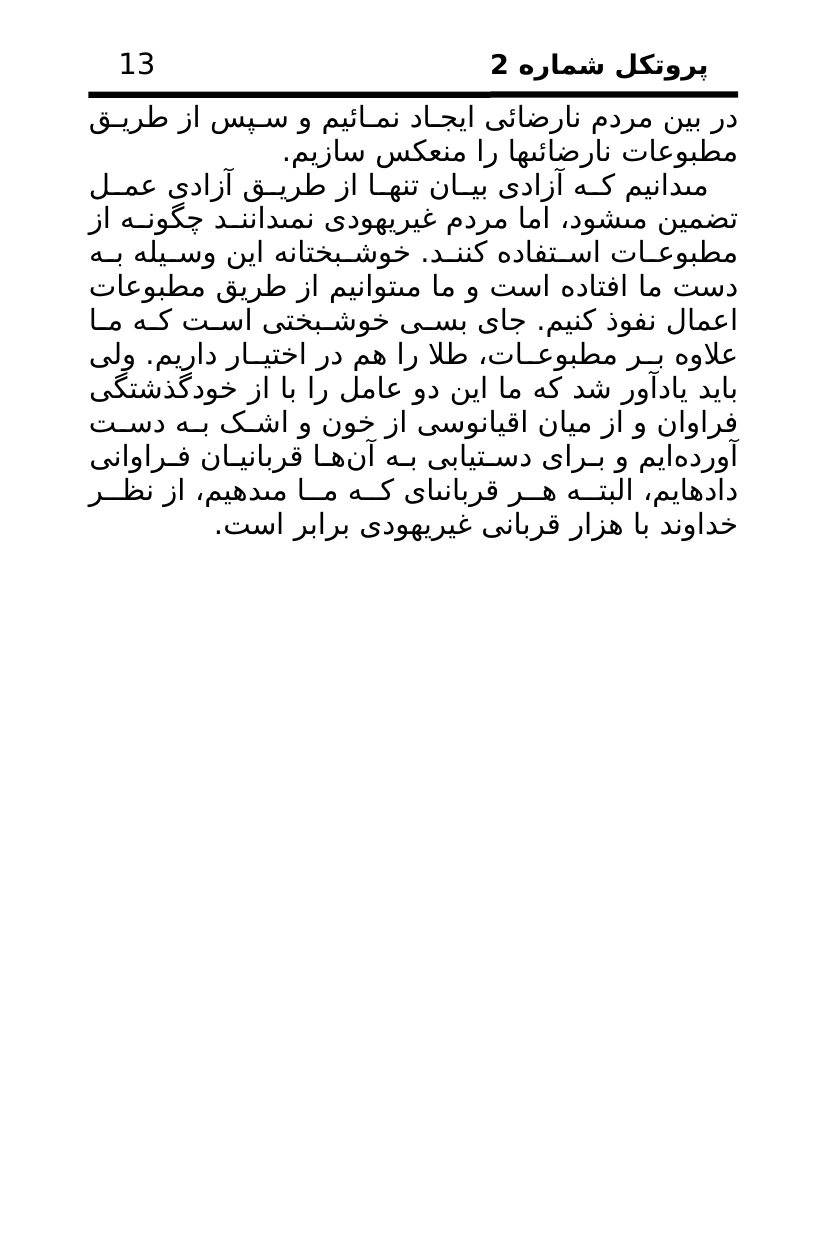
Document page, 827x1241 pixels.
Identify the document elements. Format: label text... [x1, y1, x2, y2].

text مى‏دانیم که آزادى بیان تنها از طریق آزادى عمل تضمین مى‏شود، اما مردم غیریهودى نمى‏دانند چگونه از مطبوعات استفاده کنند. خوشبختانه این وسیله به دست ما افتاده است و ما مى‏توانیم از طریق مطبوعات اعمال نفوذ کنیم. جاى بسى خوشبختى است که ما علاوه بر مطبوعات، طلا را هم در اختیار داریم. ولى باید یادآور شد که ما این دو عامل را با از خودگذشتگى فراوان و از میان اقیانوسى از خون و اشک به دست آورده‌‏ایم و براى دست‏یابى به آن‌ها قربانیان فراوانى داده‏ایم، البته هر قربانى‏اى که ما مى‏دهیم، از نظر خداوند با هزار قربانى غیریهودى برابر است. [89, 168, 738, 541]
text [89, 100, 738, 168]
